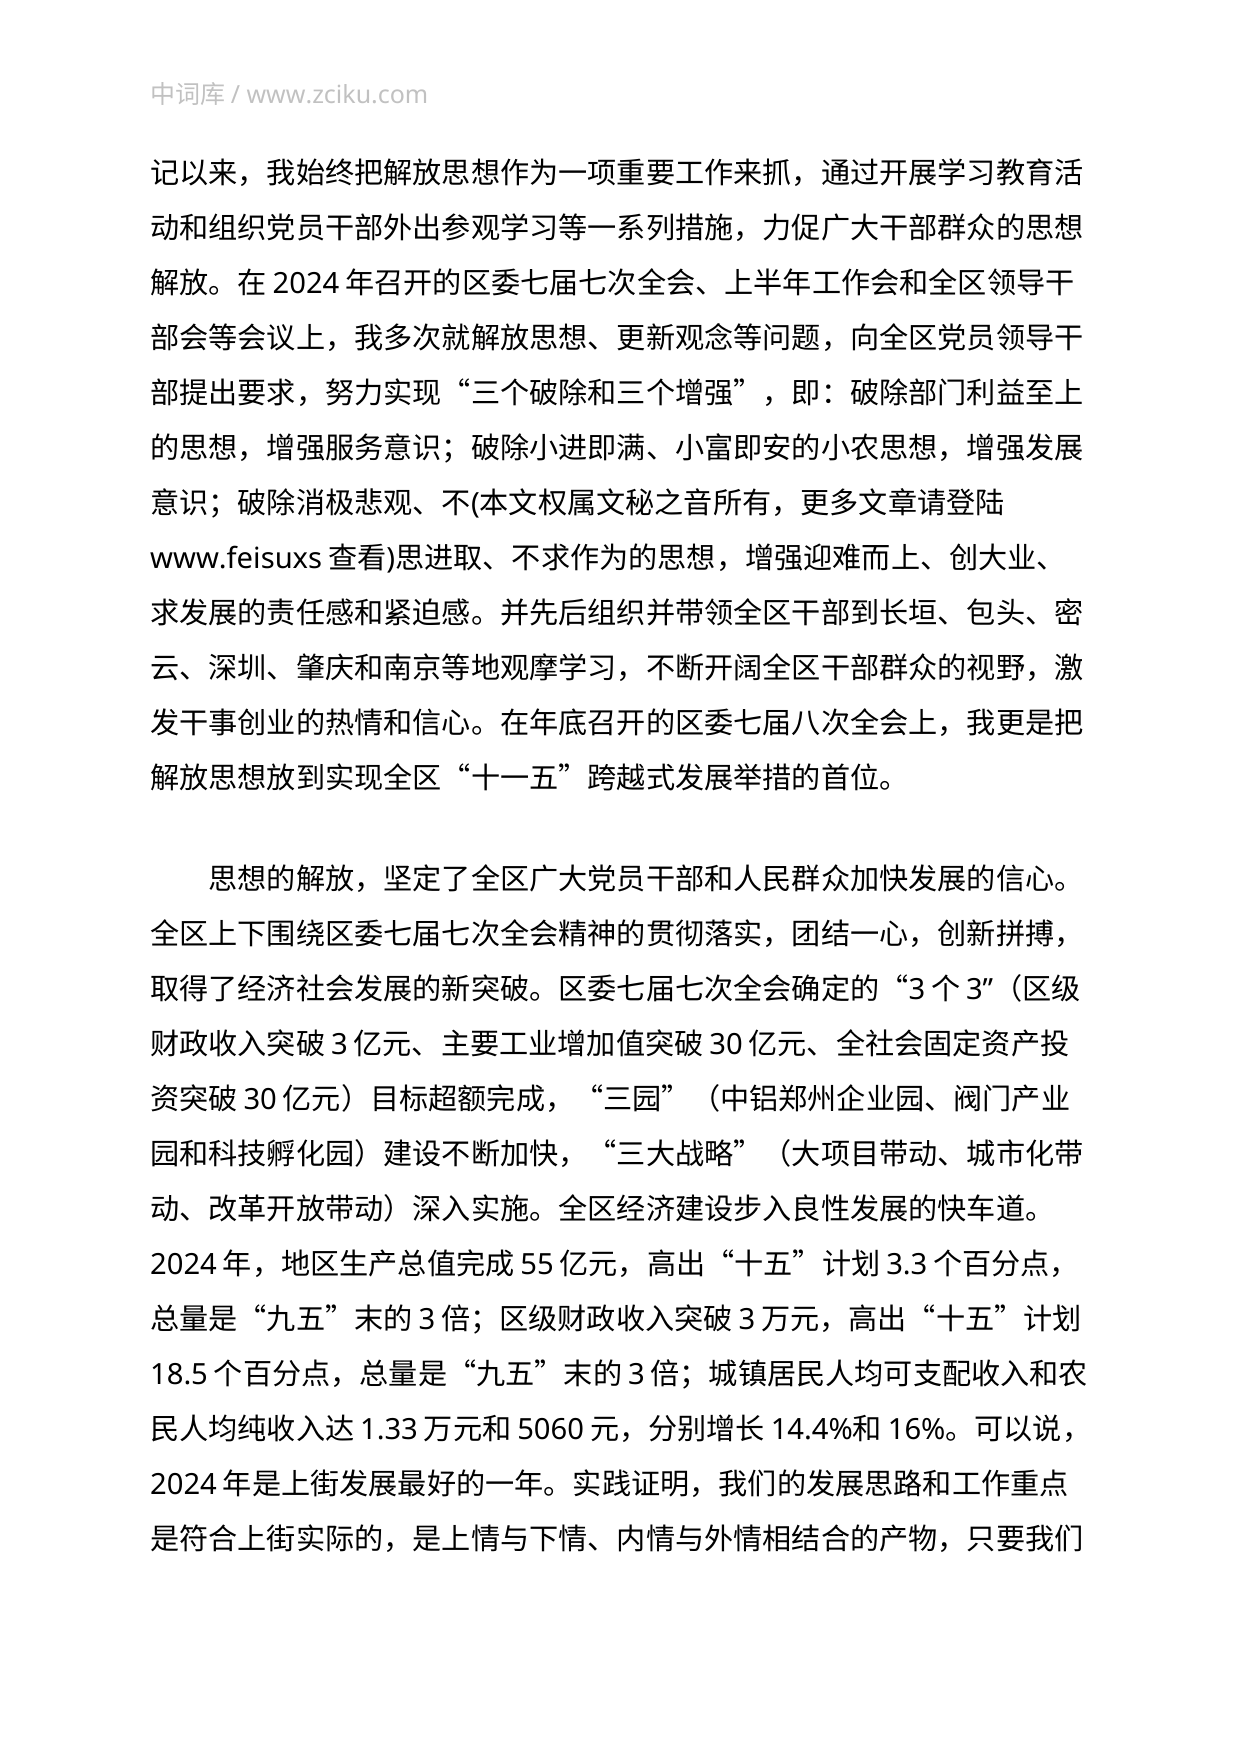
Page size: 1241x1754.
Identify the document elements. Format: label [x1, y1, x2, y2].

text [150, 856, 1090, 1558]
text [150, 150, 1090, 796]
